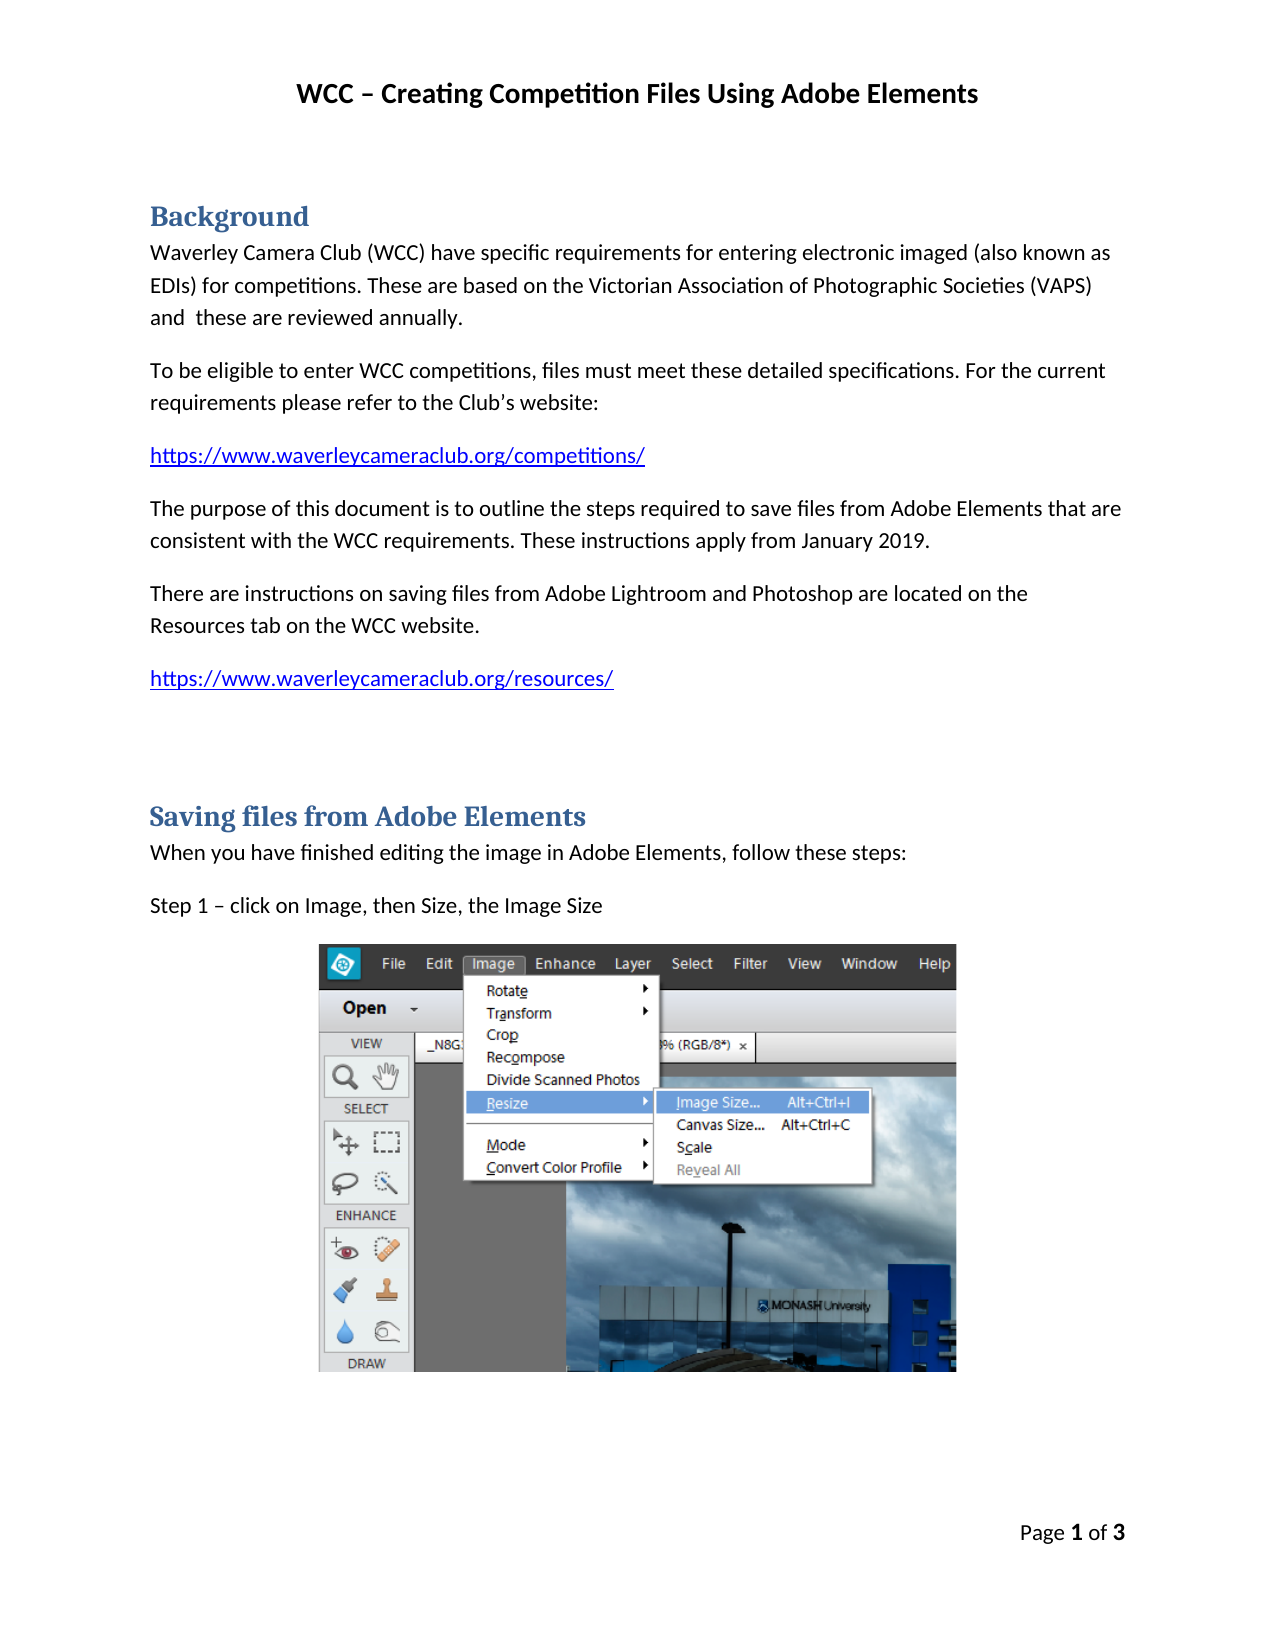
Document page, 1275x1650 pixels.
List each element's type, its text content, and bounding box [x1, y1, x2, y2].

text Waverley Camera Club (WCC) have specific requirements for entering electronic imaged (also known as EDIs) for competitions. These are based on the Victorian Association of Photographic Societies (VAPS) and these are reviewed annually. [150, 238, 1125, 331]
text https://www.waverleycameraclub.org/resources/ [150, 664, 1125, 693]
subtitle Saving files from Adobe Elements [150, 800, 1125, 833]
text There are instructions on saving files from Adobe Lightroom and Photoshop are located on the Resources tab on the WCC website. [150, 579, 1125, 639]
subtitle Background [150, 200, 1125, 233]
text To be eligible to enter WCC competitions, files must meet these detailed specifications. For the current requirements please refer to the Club’s website: [150, 356, 1125, 416]
text https://www.waverleycameraclub.org/competitions/ [150, 441, 1125, 469]
picture [318, 944, 957, 1372]
text Step 1 – click on Image, then Size, the Image Size [150, 891, 1125, 919]
text When you have finished editing the image in Adobe Elements, follow these steps: [150, 838, 1125, 866]
text The purpose of this document is to outline the steps required to save files from Adobe Elements that are consistent with the WCC requirements. These instructions apply from January 2019. [150, 494, 1125, 554]
